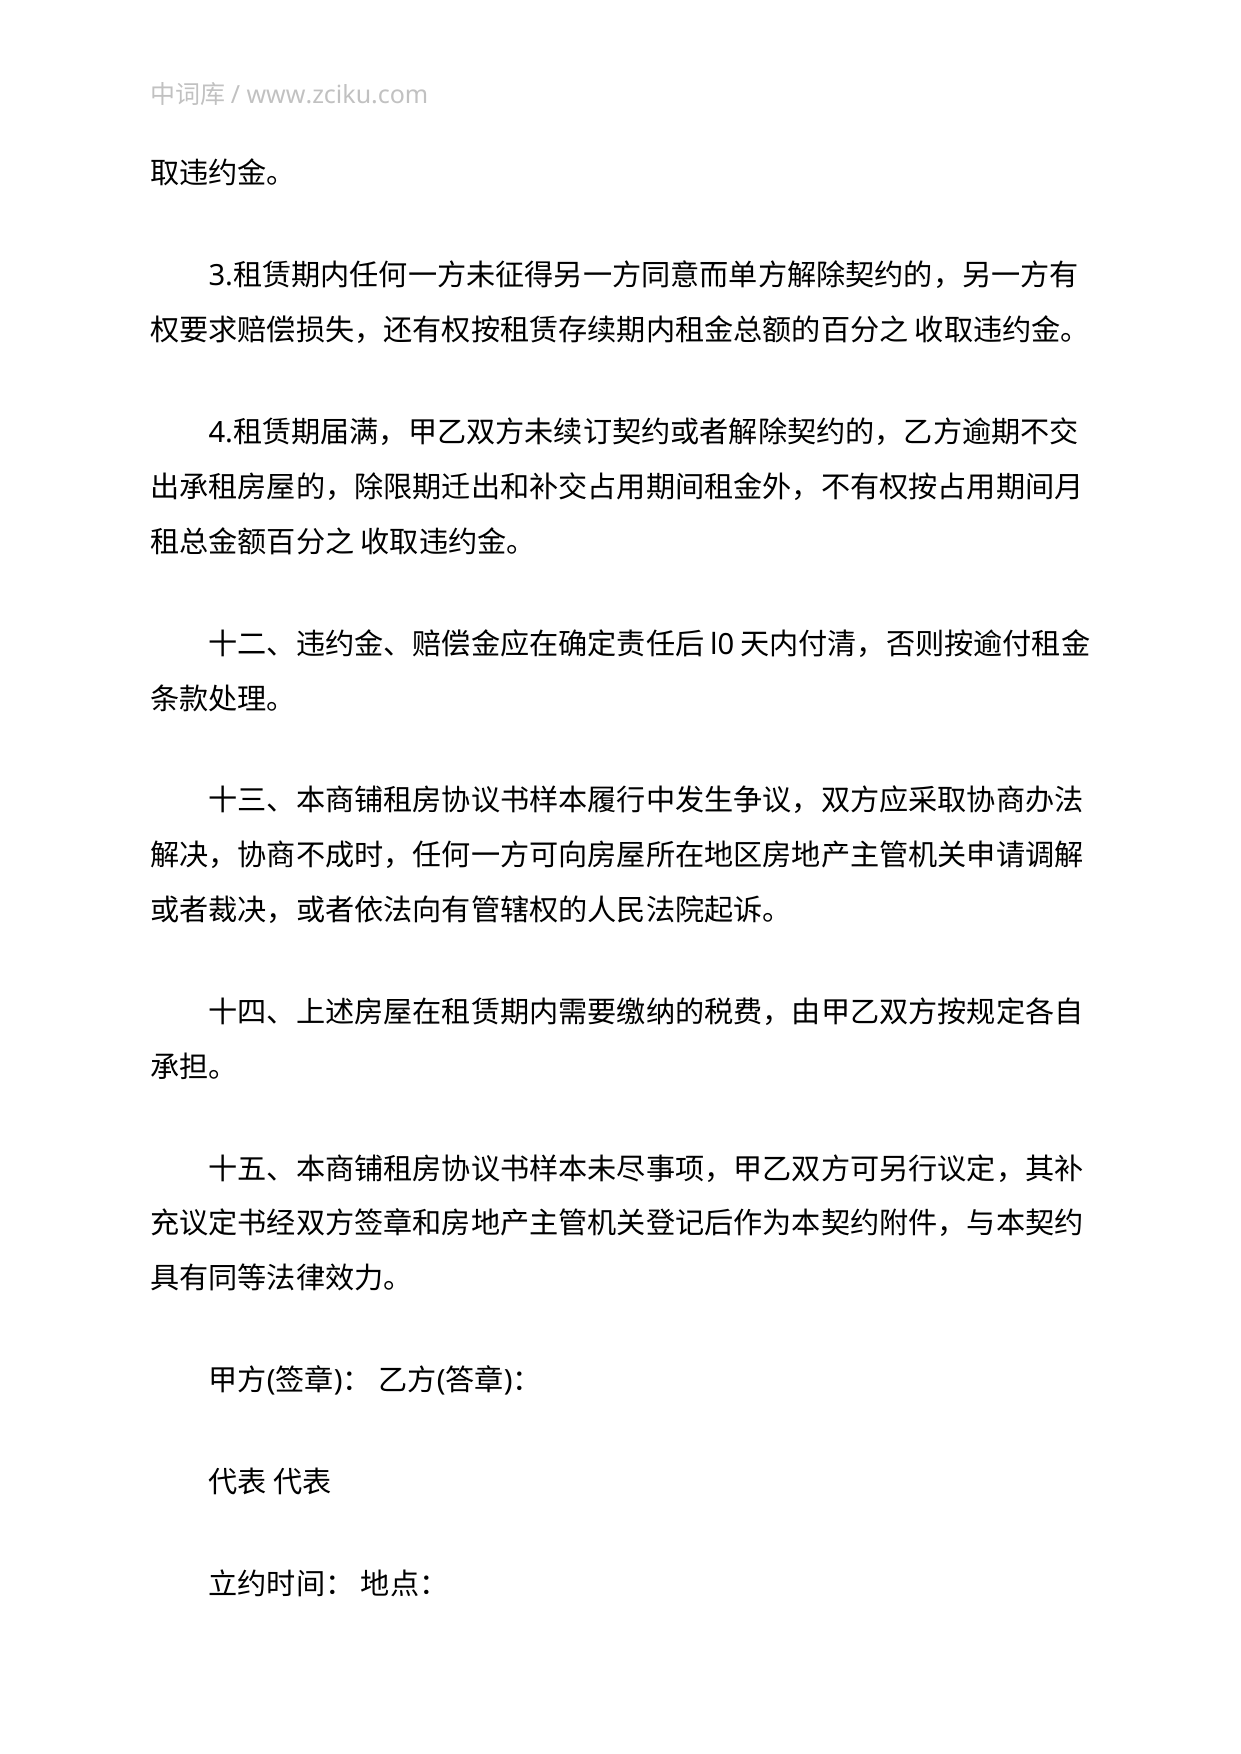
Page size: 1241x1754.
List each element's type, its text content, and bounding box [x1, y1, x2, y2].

text 3.租赁期内任何一方未征得另一方同意而单方解除契约的，另一方有权要求赔偿损失，还有权按租赁存续期内租金总额的百分之 收取违约金。 [150, 252, 1090, 349]
text 十三、本商铺租房协议书样本履行中发生争议，双方应采取协商办法解决，协商不成时，任何一方可向房屋所在地区房地产主管机关申请调解或者裁决，或者依法向有管辖权的人民法院起诉。 [150, 777, 1090, 929]
text 立约时间： 地点： [150, 1561, 1090, 1603]
text 十四、上述房屋在租赁期内需要缴纳的税费，由甲乙双方按规定各自承担。 [150, 988, 1090, 1086]
text 代表 代表 [150, 1459, 1090, 1501]
text 十二、违约金、赔偿金应在确定责任后l0天内付清，否则按逾付租金条款处理。 [150, 620, 1090, 717]
text 十五、本商铺租房协议书样本未尽事项，甲乙双方可另行议定，其补充议定书经双方签章和房地产主管机关登记后作为本契约附件，与本契约具有同等法律效力。 [150, 1145, 1090, 1297]
text 4.租赁期届满，甲乙双方未续订契约或者解除契约的，乙方逾期不交出承租房屋的，除限期迁出和补交占用期间租金外，不有权按占用期间月租总金额百分之 收取违约金。 [150, 408, 1090, 561]
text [150, 150, 1090, 192]
text 甲方(签章)： 乙方(答章)： [150, 1357, 1090, 1399]
